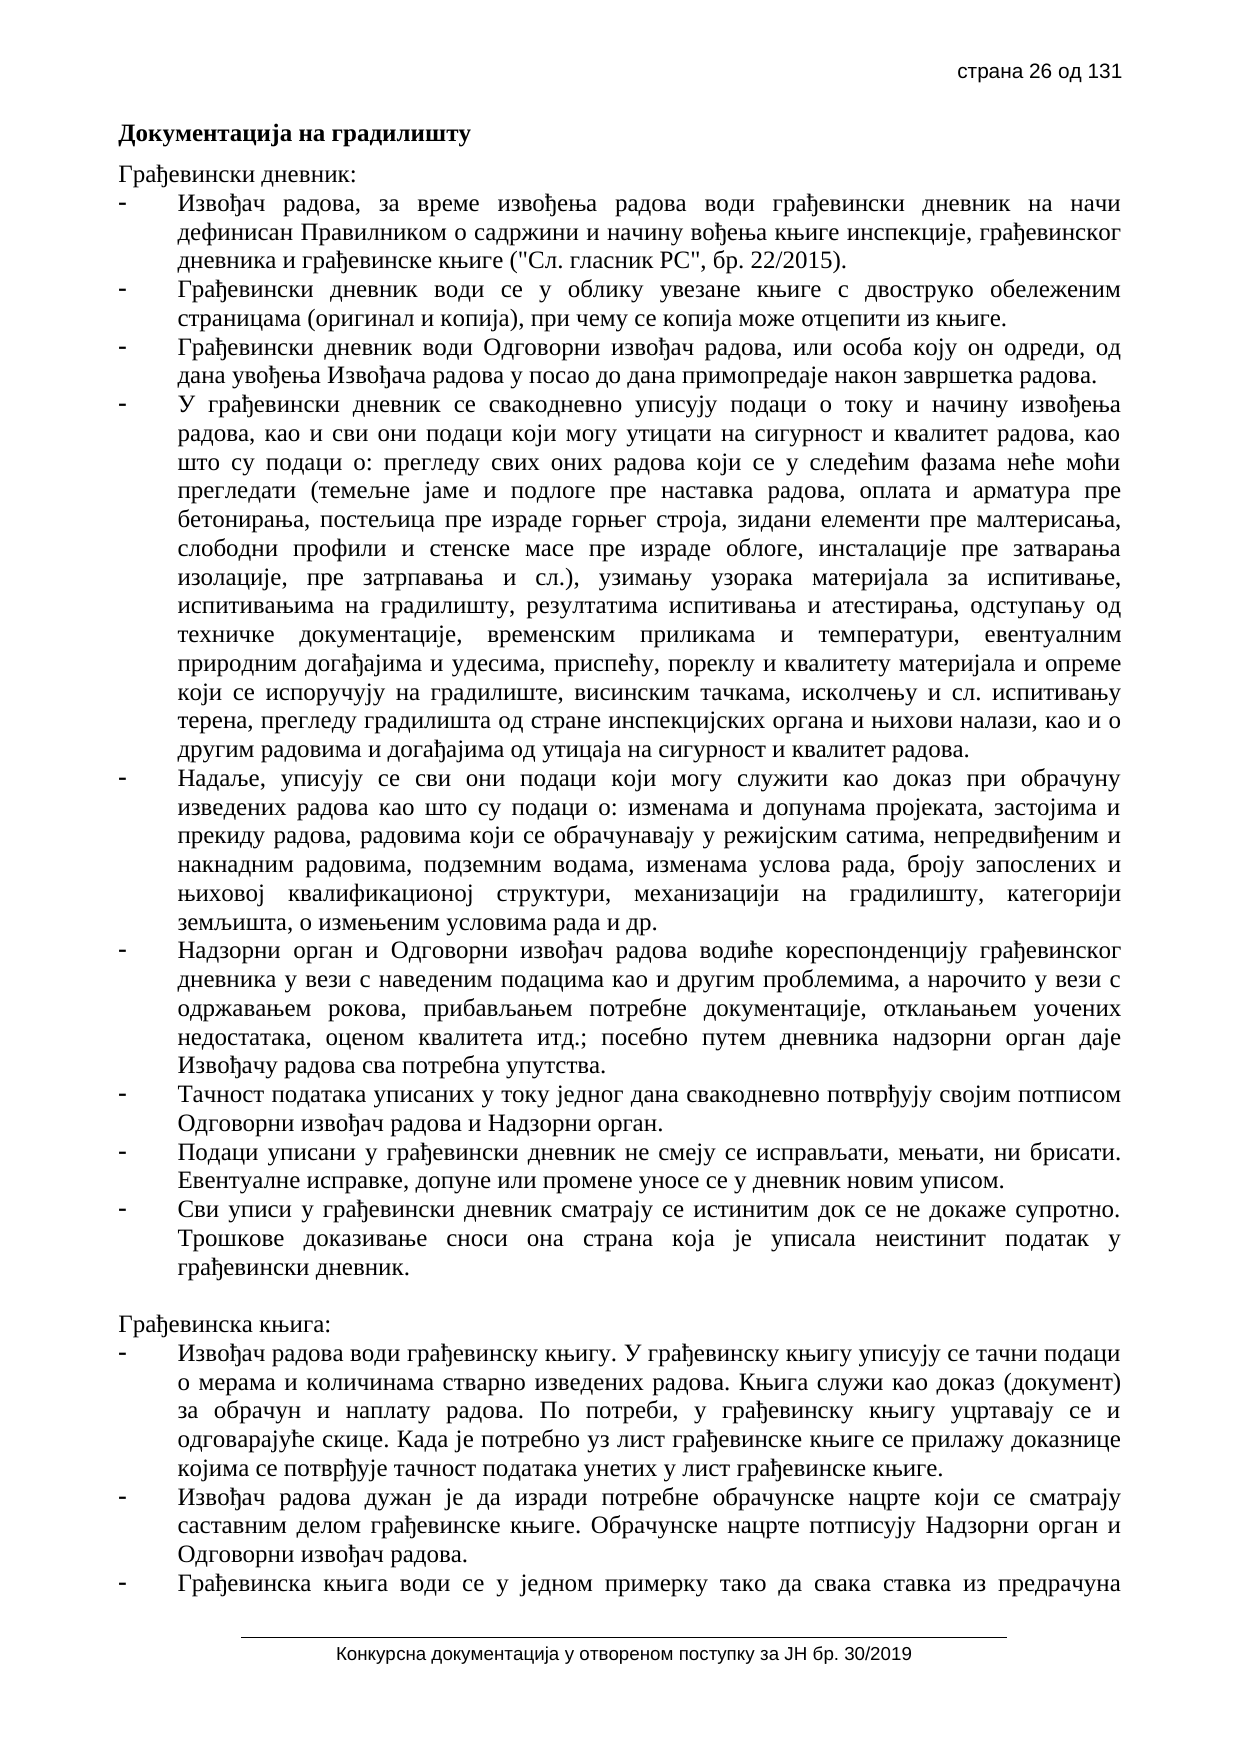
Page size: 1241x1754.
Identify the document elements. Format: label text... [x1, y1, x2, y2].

text Грађевински дневник: [118, 159, 1122, 188]
list Извођач радова дужан је да изради потребне обрачунске нацрте који се сматрају саставним делом грађевинске књиге. Обрачунске нацрте потписују Надзорни орган и Одговорни извођач радова. [118, 1482, 1122, 1568]
list Грађевински дневник води Одговорни извођач радова, или особа коју он одреди, од дана увођења Извођача радова у посао до дана примопредаје након завршетка радова. [118, 332, 1122, 389]
list Извођач радова, за време извођења радова води грађевински дневник на начи дефинисан Правилником о садржини и начину вођења књиге инспекције, грађевинског дневника и грађевинске књиге ("Сл. гласник РС", бр. 22/2015). [118, 188, 1122, 274]
list Надаље, уписују се сви они подаци који могу служити као доказ при обрачуну изведених радова као што су подаци о: изменама и допунама пројеката, застојима и прекиду радова, радовима који се обрачунавају у режијским сатима, непредвиђеним и накнадним радовима, подземним водама, изменама услова рада, броју запослених и њиховој квалификационој структури, механизацији на градилишту, категорији земљишта, о измењеним условима рада и др. [118, 763, 1122, 936]
list Извођач радова води грађевинску књигу. У грађевинску књигу уписују се тачни подаци о мерама и количинама стварно изведених радова. Књига служи као доказ (документ) за обрачун и наплату радова. По потреби, у грађевинску књигу уцртавају се и одговарајуће скице. Када је потребно уз лист грађевинске књиге се прилажу доказнице којима се потврђује тачност података унетих у лист грађевинске књиге. [118, 1338, 1122, 1482]
list У грађевински дневник се свакодневно уписују подаци о току и начину извођења радова, као и сви они подаци који могу утицати на сигурност и квалитет радова, као што су подаци о: прегледу свих оних радова који се у следећим фазама неће моћи прегледати (темељне јаме и подлоге пре наставка радова, оплата и арматура пре бетонирања, постељица пре израде горњег строја, зидани елементи пре малтерисања, слободни профили и стенске масе пре израде облоге, инсталације пре затварања изолације, пре затрпавања и сл.), узимању узорака материјала за испитивање, испитивањима на градилишту, резултатима испитивања и атестирања, одступању од техничке документације, временским приликама и температури, евентуалним природним догађајима и удесима, приспећу, пореклу и квалитету материјала и опреме који се испоручују на градилиште, висинским тачкама, исколчењу и сл. испитивању терена, прегледу градилишта од стране инспекцијских органа и њихови налази, као и о другим радовима и догађајима од утицаја на сигурност и квалитет радова. [118, 389, 1122, 763]
list Надзорни орган и Одговорни извођач радова водиће кореспонденцију грађевинског дневника у вези с наведеним подацима као и другим проблемима, а нарочито у вези с одржавањем рокова, прибављањем потребне документације, отклањањем уочених недостатака, оценом квалитета итд.; посебно путем дневника надзорни орган даје Извођачу радова сва потребна упутства. [118, 936, 1122, 1079]
list Тачност података уписаних у току једног дана свакодневно потврђују својим потписом Одговорни извођач радова и Надзорни орган. [118, 1079, 1122, 1137]
text Документација на градилишту [118, 118, 1122, 147]
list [118, 1568, 1122, 1597]
text Грађевинска књига: [118, 1309, 1122, 1338]
list Сви уписи у грађевински дневник сматрају се истинитим док се не докаже супротно. Трошкове доказивање сноси она страна која је уписала неистинит податак у грађевински дневник. [118, 1194, 1122, 1281]
list Подаци уписани у грађевински дневник не смеју се исправљати, мењати, ни брисати. Евентуалне исправке, допуне или промене уносе се у дневник новим уписом. [118, 1137, 1122, 1194]
list Грађевински дневник води се у облику увезане књиге с двоструко обележеним страницама (оригинал и копија), при чему се копија може отцепити из књиге. [118, 274, 1122, 332]
